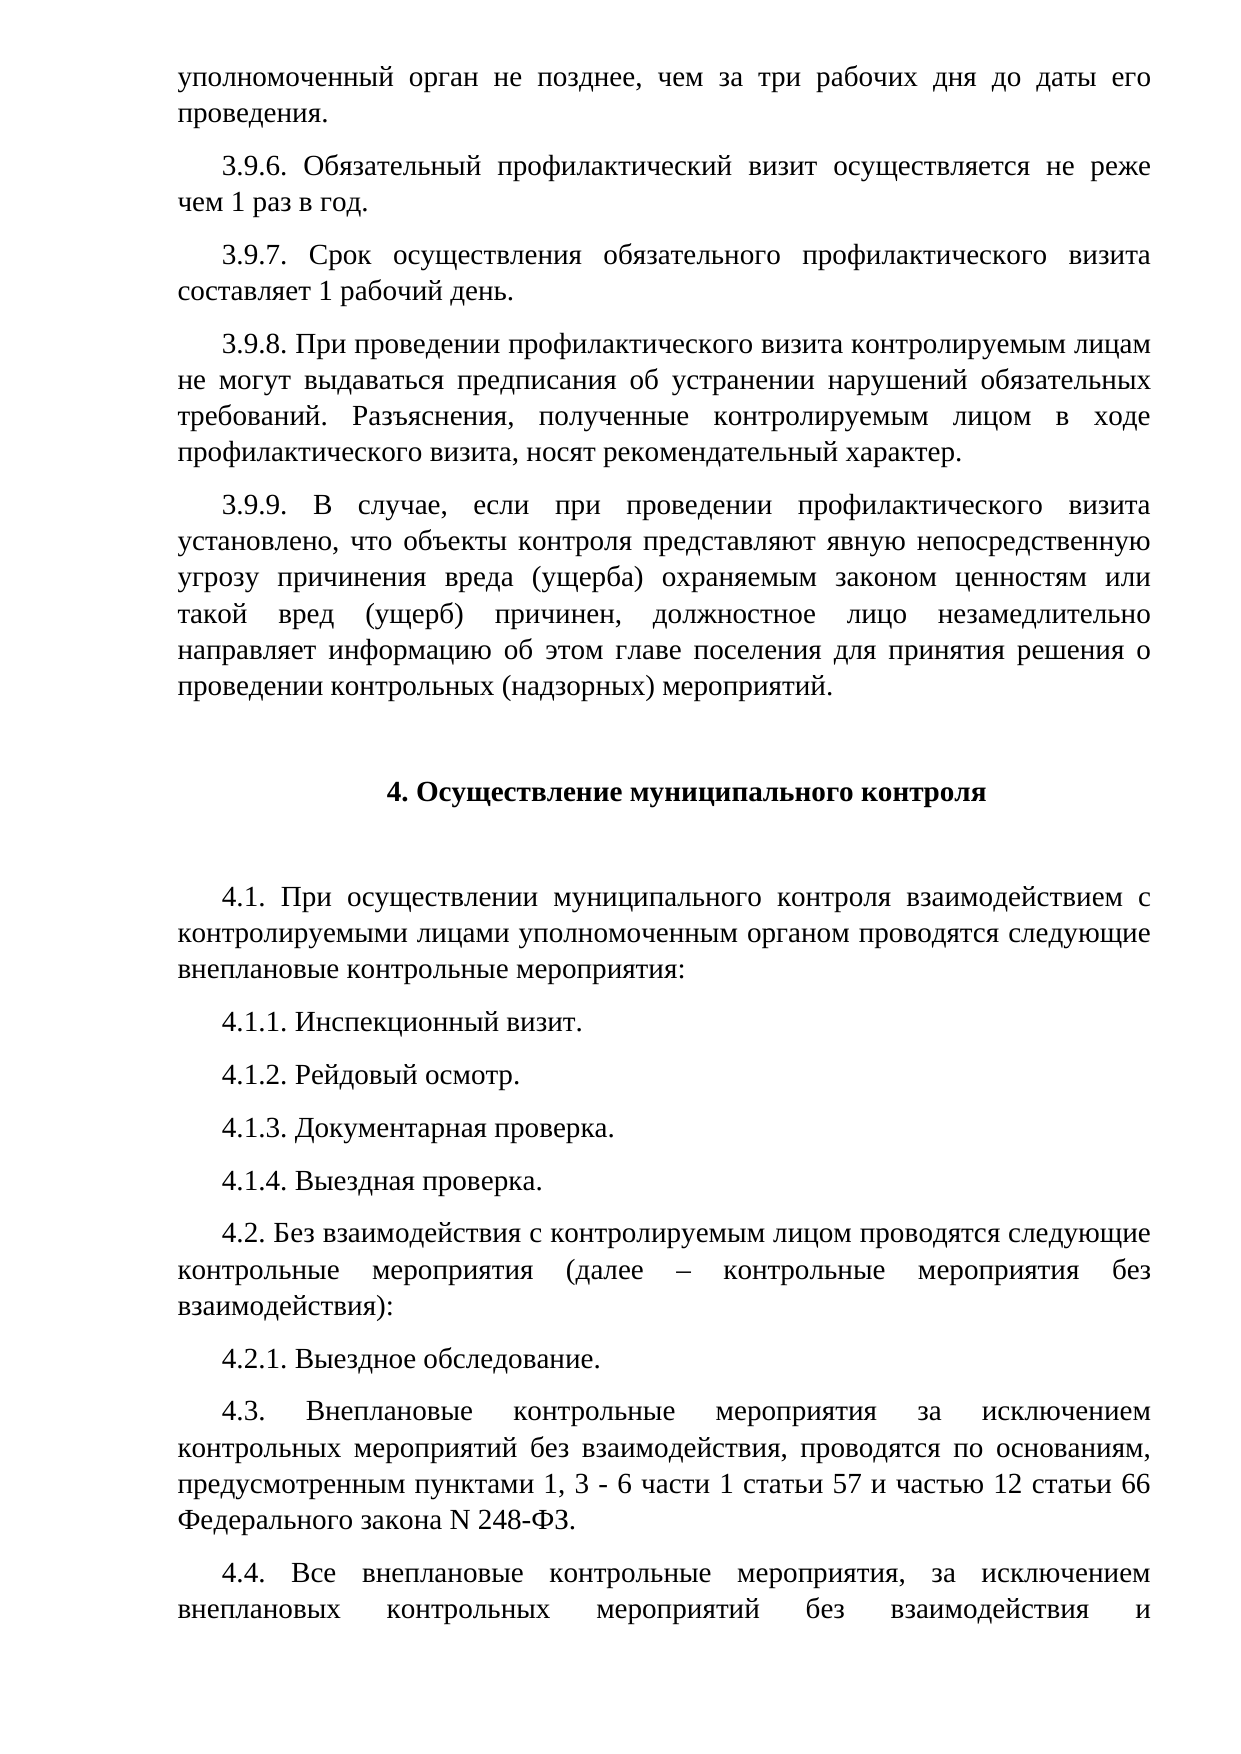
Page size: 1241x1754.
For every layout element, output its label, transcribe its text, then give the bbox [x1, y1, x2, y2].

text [177, 59, 1152, 129]
text 3.9.6. Обязательный профилактический визит осуществляется не реже чем 1 раз в год. [177, 148, 1152, 218]
text 4.2. Без взаимодействия с контролируемым лицом проводятся следующие контрольные мероприятия (далее – контрольные мероприятия без взаимодействия): [177, 1216, 1152, 1321]
text 4.2.1. Выездное обследование. [177, 1341, 1152, 1374]
text 4.1.1. Инспекционный визит. [177, 1004, 1152, 1038]
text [177, 1555, 1152, 1624]
text 3.9.9. В случае, если при проведении профилактического визита установлено, что объекты контроля представляют явную непосредственную угрозу причинения вреда (ущерба) охраняемым законом ценностям или такой вред (ущерб) причинен, должностное лицо незамедлительно направляет информацию об этом главе поселения для принятия решения о проведении контрольных (надзорных) мероприятий. [177, 487, 1152, 702]
text 4.1.4. Выездная проверка. [177, 1163, 1152, 1196]
text 4.1.3. Документарная проверка. [177, 1110, 1152, 1143]
text 4.1.2. Рейдовый осмотр. [177, 1057, 1152, 1091]
text 3.9.8. При проведении профилактического визита контролируемым лицам не могут выдаваться предписания об устранении нарушений обязательных требований. Разъяснения, полученные контролируемым лицом в ходе профилактического визита, носят рекомендательный характер. [177, 326, 1152, 468]
text 4.1. При осуществлении муниципального контроля взаимодействием с контролируемыми лицами уполномоченным органом проводятся следующие внеплановые контрольные мероприятия: [177, 879, 1152, 985]
text 4.3. Внеплановые контрольные мероприятия за исключением контрольных мероприятий без взаимодействия, проводятся по основаниям, предусмотренным пунктами 1, 3 - 6 части 1 статьи 57 и частью 12 статьи 66 Федерального закона N 248-ФЗ. [177, 1393, 1152, 1536]
text 4. Осуществление муниципального контроля [177, 774, 1152, 807]
text 3.9.7. Срок осуществления обязательного профилактического визита составляет 1 рабочий день. [177, 237, 1152, 307]
